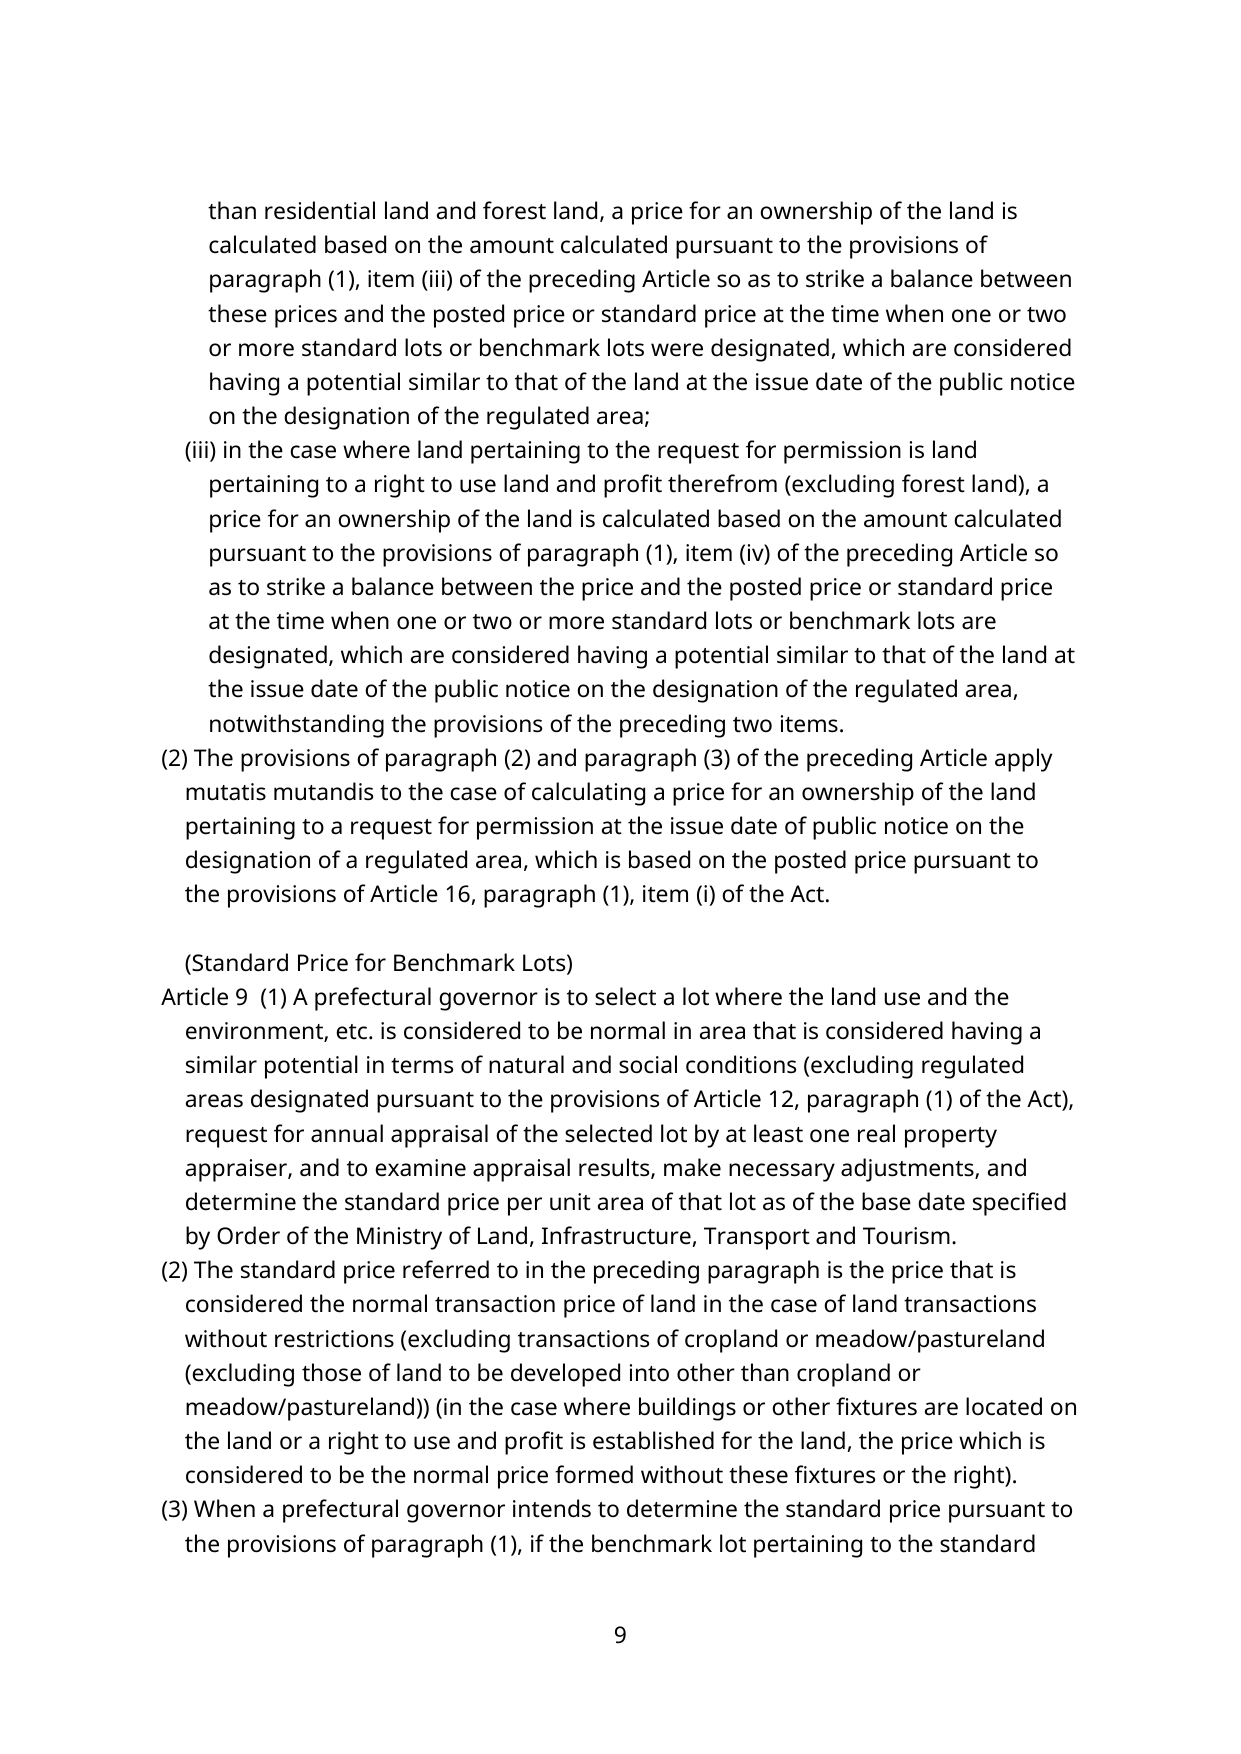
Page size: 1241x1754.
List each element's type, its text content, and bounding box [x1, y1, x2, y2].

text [184, 194, 1079, 433]
text (2) The standard price referred to in the preceding paragraph is the price that is considered the normal transaction price of land in the case of land transactions without restrictions (excluding transactions of cropland or meadow/pastureland (excluding those of land to be developed into other than cropland or meadow/pastureland)) (in the case where buildings or other fixtures are located on the land or a right to use and profit is established for the land, the price which is considered to be the normal price formed without these fixtures or the right). [161, 1253, 1079, 1492]
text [161, 1492, 1079, 1560]
text (2) The provisions of paragraph (2) and paragraph (3) of the preceding Article apply mutatis mutandis to the case of calculating a price for an ownership of the land pertaining to a request for permission at the issue date of public notice on the designation of a regulated area, which is based on the posted price pursuant to the provisions of Article 16, paragraph (1), item (i) of the Act. [161, 740, 1079, 911]
text (iii) in the case where land pertaining to the request for permission is land pertaining to a right to use land and profit therefrom (excluding forest land), a price for an ownership of the land is calculated based on the amount calculated pursuant to the provisions of paragraph (1), item (iv) of the preceding Article so as to strike a balance between the price and the posted price or standard price at the time when one or two or more standard lots or benchmark lots are designated, which are considered having a potential similar to that of the land at the issue date of the public notice on the designation of the regulated area, notwithstanding the provisions of the preceding two items. [184, 433, 1079, 740]
text (Standard Price for Benchmark Lots) [184, 945, 1079, 979]
text Article 9 (1) A prefectural governor is to select a lot where the land use and the environment, etc. is considered to be normal in area that is considered having a similar potential in terms of natural and social conditions (excluding regulated areas designated pursuant to the provisions of Article 12, paragraph (1) of the Act), request for annual appraisal of the selected lot by at least one real property appraiser, and to examine appraisal results, make necessary adjustments, and determine the standard price per unit area of that lot as of the base date specified by Order of the Ministry of Land, Infrastructure, Transport and Tourism. [161, 979, 1079, 1253]
